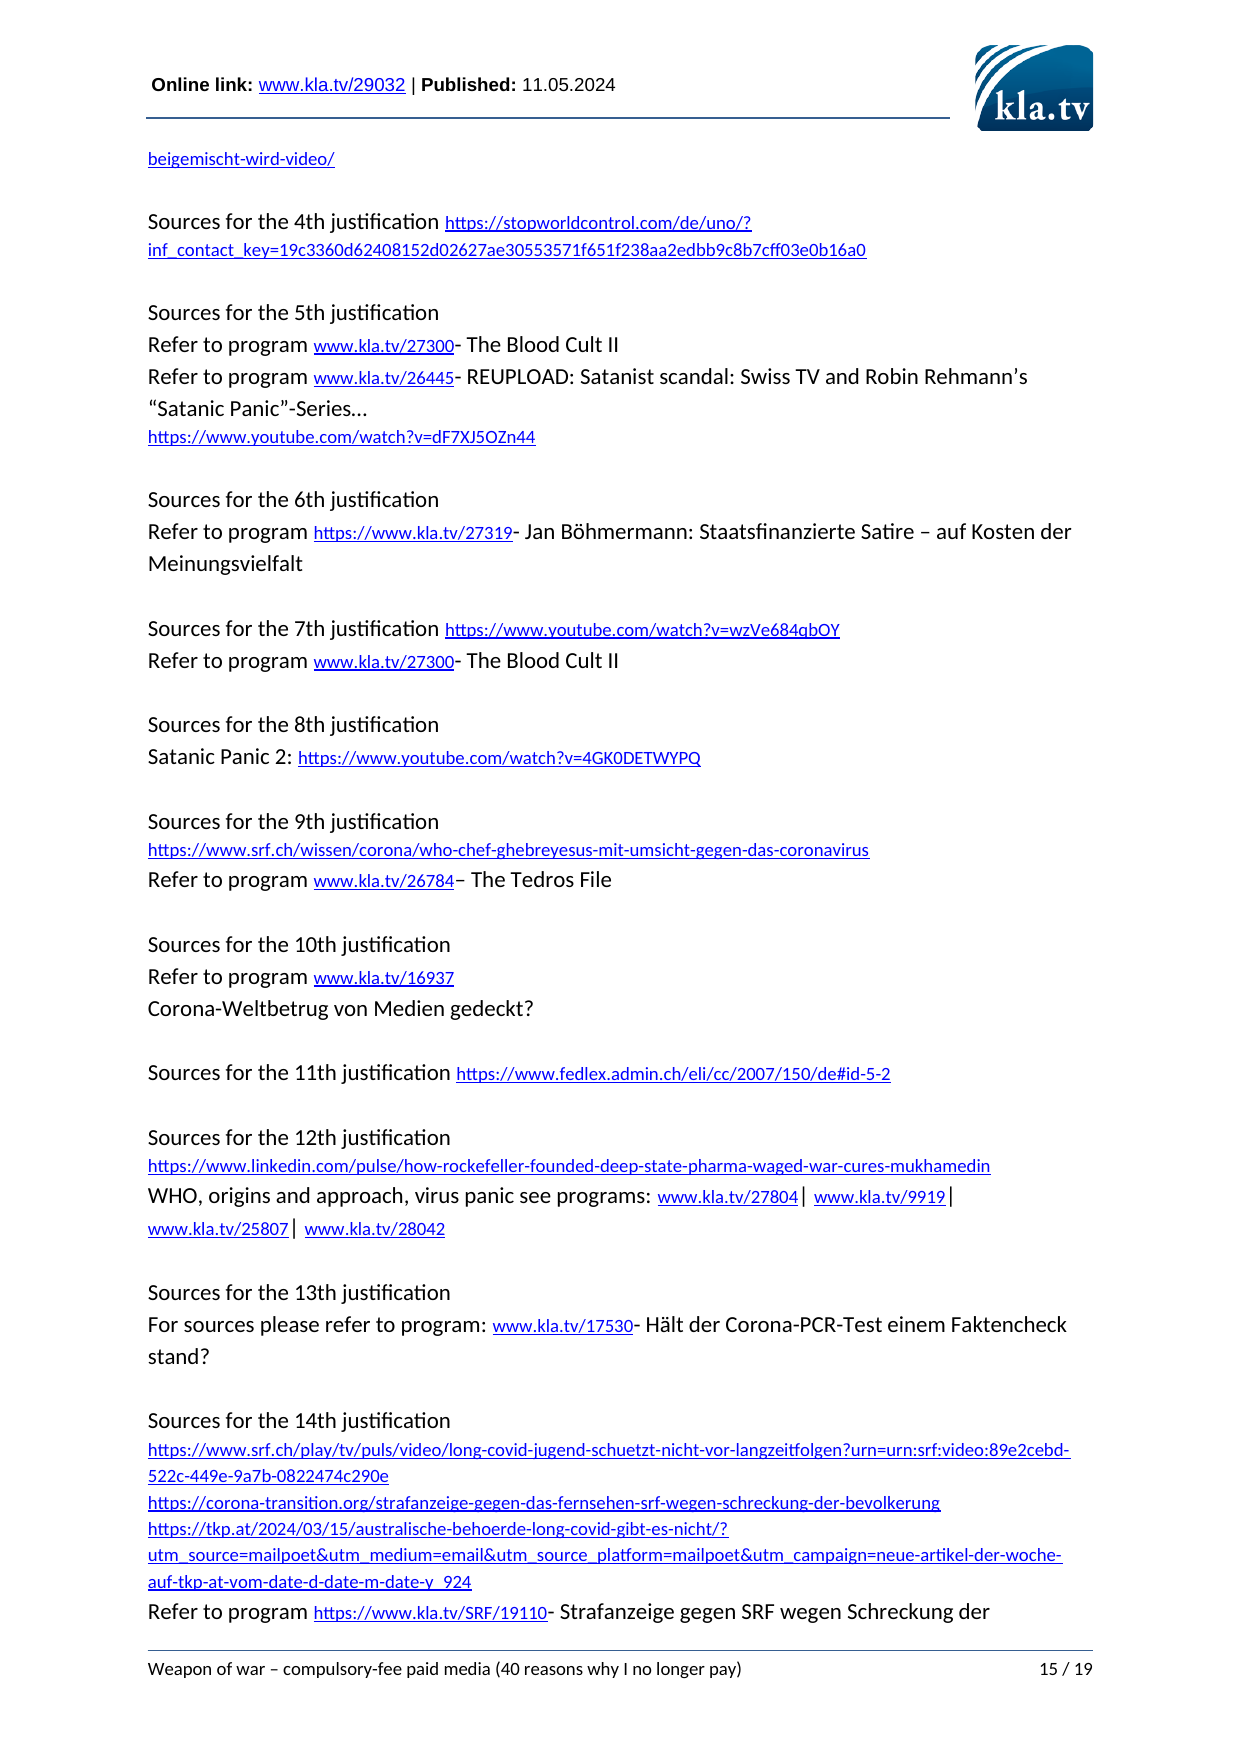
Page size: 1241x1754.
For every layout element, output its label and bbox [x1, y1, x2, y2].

text [148, 148, 1093, 1625]
